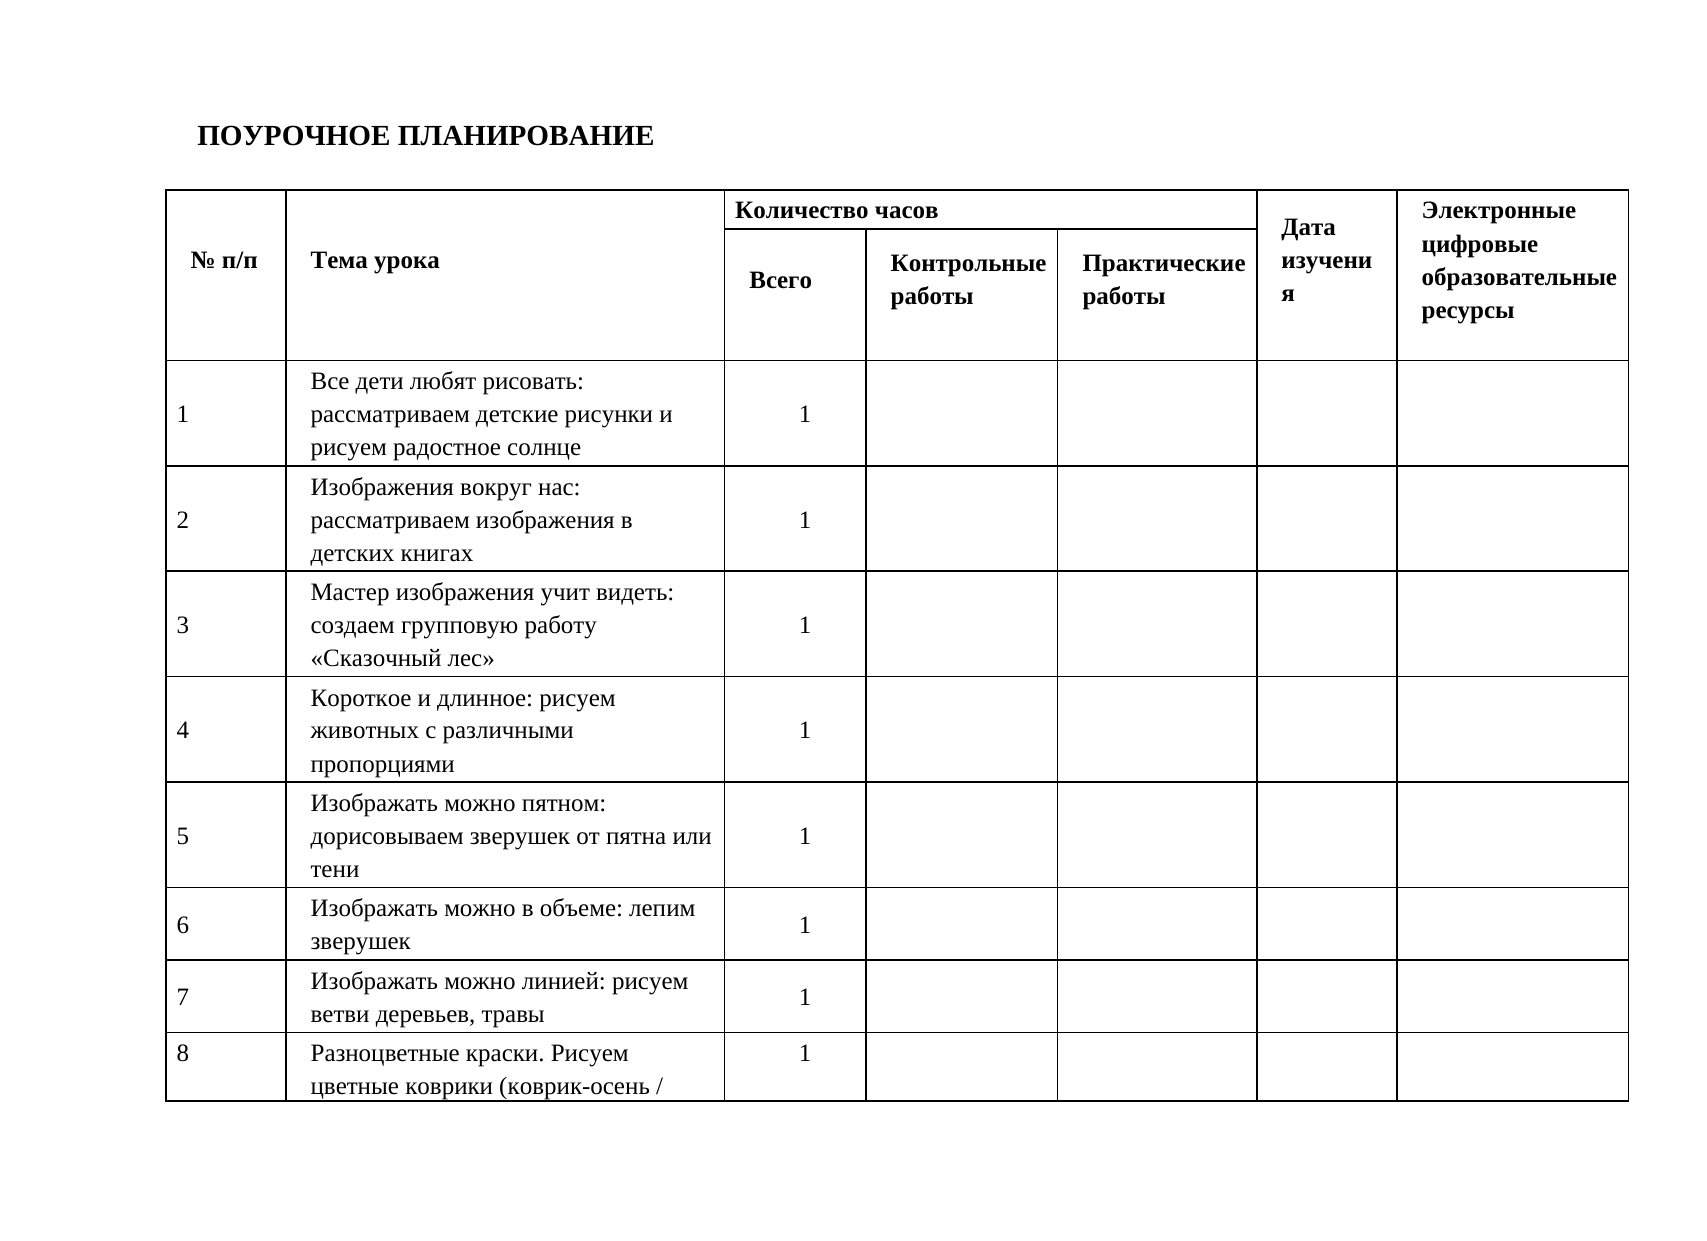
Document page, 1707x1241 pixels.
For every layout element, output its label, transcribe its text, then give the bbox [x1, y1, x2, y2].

table_cell [1258, 572, 1396, 676]
table_cell [1258, 783, 1396, 887]
table_cell [1398, 1033, 1628, 1100]
table_cell 1 [725, 961, 865, 1031]
table_cell 8 [167, 1033, 285, 1100]
table_cell Изображать можно пятном: дорисовываем зверушек от пятна или тени [287, 783, 724, 887]
table_cell Контрольные работы [867, 230, 1057, 359]
table_cell Изображать можно линией: рисуем ветви деревьев, травы [287, 961, 724, 1031]
table_cell [1258, 677, 1396, 781]
table_cell 3 [167, 572, 285, 676]
table_cell [1058, 572, 1256, 676]
table_cell 1 [167, 361, 285, 465]
table_cell Мастер изображения учит видеть: создаем групповую работу «Сказочный лес» [287, 572, 724, 676]
table_cell 1 [725, 1033, 865, 1100]
table_cell 1 [725, 361, 865, 465]
table_cell [1398, 888, 1628, 959]
table_cell [867, 572, 1057, 676]
table_cell 1 [725, 467, 865, 570]
table_cell 7 [167, 961, 285, 1031]
table_cell 1 [725, 783, 865, 887]
table_cell [1398, 572, 1628, 676]
table_cell [1258, 888, 1396, 959]
table_cell [1058, 961, 1256, 1031]
table_cell Короткое и длинное: рисуем животных с различными пропорциями [287, 677, 724, 781]
table_cell [1058, 361, 1256, 465]
table_cell [1258, 467, 1396, 570]
table_cell [1398, 467, 1628, 570]
table_cell [1398, 361, 1628, 465]
table_cell [1258, 961, 1396, 1031]
table_header Количество часов [725, 191, 1256, 228]
table_cell 6 [167, 888, 285, 959]
table_cell [867, 783, 1057, 887]
table_cell [1258, 361, 1396, 465]
table_cell [1398, 783, 1628, 887]
table_cell 4 [167, 677, 285, 781]
table_cell Изображения вокруг нас: рассматриваем изображения в детских книгах [287, 467, 724, 570]
table_cell [867, 888, 1057, 959]
table_cell [1398, 677, 1628, 781]
table_cell [1058, 1033, 1256, 1100]
table_cell [1258, 1033, 1396, 1100]
table_header Тема урока [287, 191, 724, 359]
table_cell 1 [725, 888, 865, 959]
table_cell [867, 1033, 1057, 1100]
table_header № п/п [167, 191, 285, 359]
table_cell [1058, 783, 1256, 887]
table_cell [1058, 467, 1256, 570]
table_cell Практические работы [1058, 230, 1256, 359]
table_header Дата изучения [1258, 191, 1396, 359]
table_cell 1 [725, 572, 865, 676]
table_cell [867, 361, 1057, 465]
table_cell Изображать можно в объеме: лепим зверушек [287, 888, 724, 959]
table_cell 5 [167, 783, 285, 887]
table_cell [1058, 677, 1256, 781]
table_cell Всего [725, 230, 865, 359]
table_cell [1398, 961, 1628, 1031]
table_header Электронные цифровые образовательные ресурсы [1398, 191, 1628, 359]
table_cell Все дети любят рисовать: рассматриваем детские рисунки и рисуем радостное солнце [287, 361, 724, 465]
table_cell [867, 677, 1057, 781]
table_cell 1 [725, 677, 865, 781]
table_cell [1058, 888, 1256, 959]
text ПОУРОЧНОЕ ПЛАНИРОВАНИЕ [190, 118, 1618, 152]
table_cell 2 [167, 467, 285, 570]
table_cell [867, 467, 1057, 570]
table_cell [867, 961, 1057, 1031]
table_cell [287, 1033, 724, 1100]
